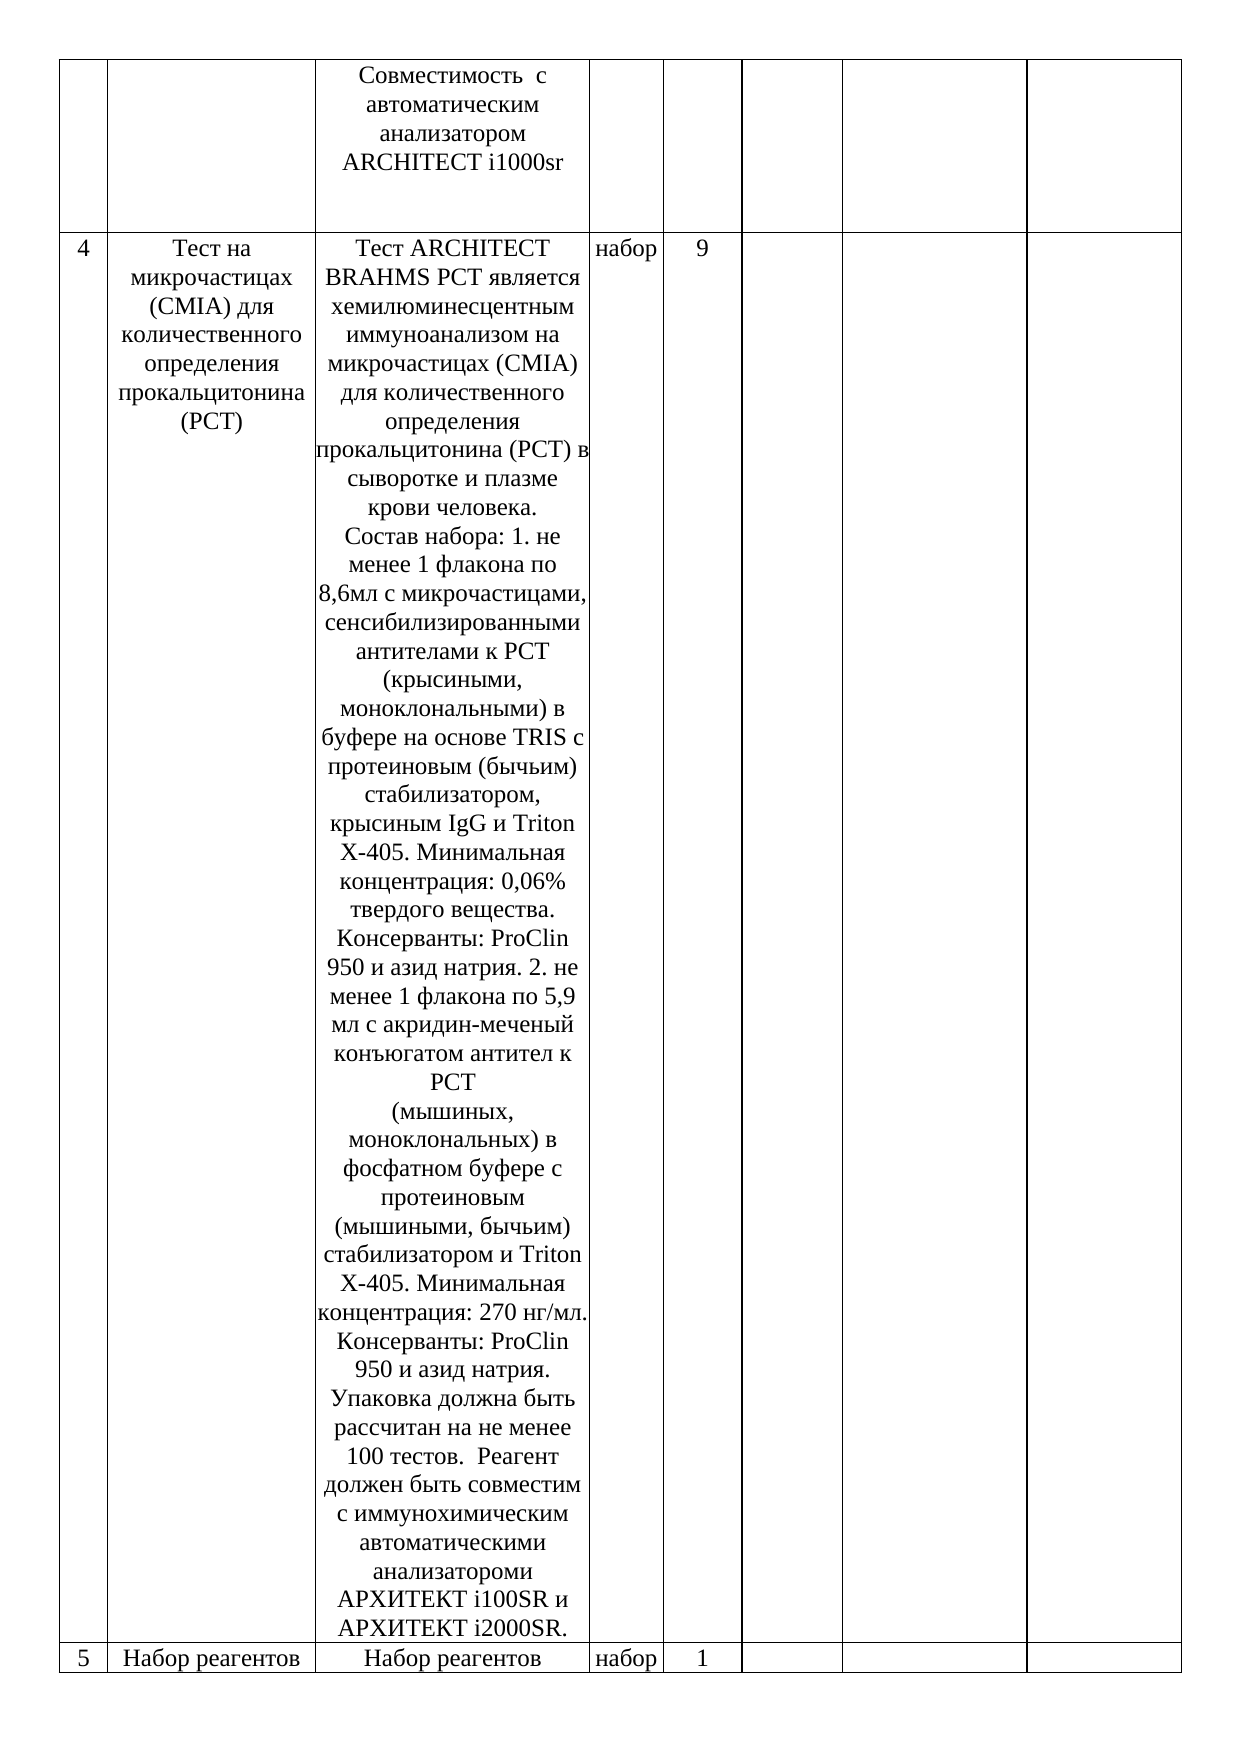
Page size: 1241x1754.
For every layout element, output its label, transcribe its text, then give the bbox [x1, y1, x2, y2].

table_cell [743, 60, 842, 232]
table_cell 1 [664, 60, 741, 232]
table_cell 9 [664, 233, 741, 1642]
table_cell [316, 60, 589, 232]
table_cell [108, 60, 315, 232]
table_cell [843, 1643, 1026, 1672]
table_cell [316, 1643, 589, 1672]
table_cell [108, 1643, 315, 1672]
table_cell [843, 233, 1026, 1642]
table_cell [1028, 60, 1181, 232]
table_cell [1028, 1643, 1181, 1672]
table_cell [1028, 233, 1181, 1642]
table_cell 5 [60, 1643, 107, 1672]
table_cell Тест на микрочастицах (CMIA) для количественного определения прокальцитонина (PCT) [108, 233, 315, 1642]
table_cell 3 [60, 60, 107, 232]
table_cell 1 [664, 1643, 741, 1672]
table_cell [743, 1643, 842, 1672]
table_cell [843, 60, 1026, 232]
table_cell набор [590, 233, 663, 1642]
table_cell Тест ARCHITECT BRAHMS PCT является хемилюминесцентным иммуноанализом на микрочастицах (CMIA) для количественного определения прокальцитонина (PCT) в сыворотке и плазме крови человека. Состав набора: 1. не менее 1 флакона по 8,6мл с микрочастицами, сенсибилизированными антителами к PCT (крысиными, моноклональными) в буфере на основе TRIS с протеиновым (бычьим) стабилизатором, крысиным IgG и Triton X-405. Минимальная концентрация: 0,06% твердого вещества. Консерванты: ProClin 950 и азид натрия. 2. не менее 1 флакона по 5,9 мл с акридин-меченый конъюгатом антител к PCT (мышиных, моноклональных) в фосфатном буфере с протеиновым (мышиными, бычьим) стабилизатором и Triton X-405. Минимальная концентрация: 270 нг/мл. Консерванты: ProClin 950 и азид натрия. Упаковка должна быть рассчитан на не менее 100 тестов. Реагент должен быть совместим с иммунохимическим автоматическими анализатороми АРХИТЕКТ i100SR и АРХИТЕКТ i2000SR. [316, 233, 589, 1642]
table_cell 4 [60, 233, 107, 1642]
table_cell [743, 233, 842, 1642]
table_cell уп [590, 60, 663, 232]
table_cell набор [590, 1643, 663, 1672]
